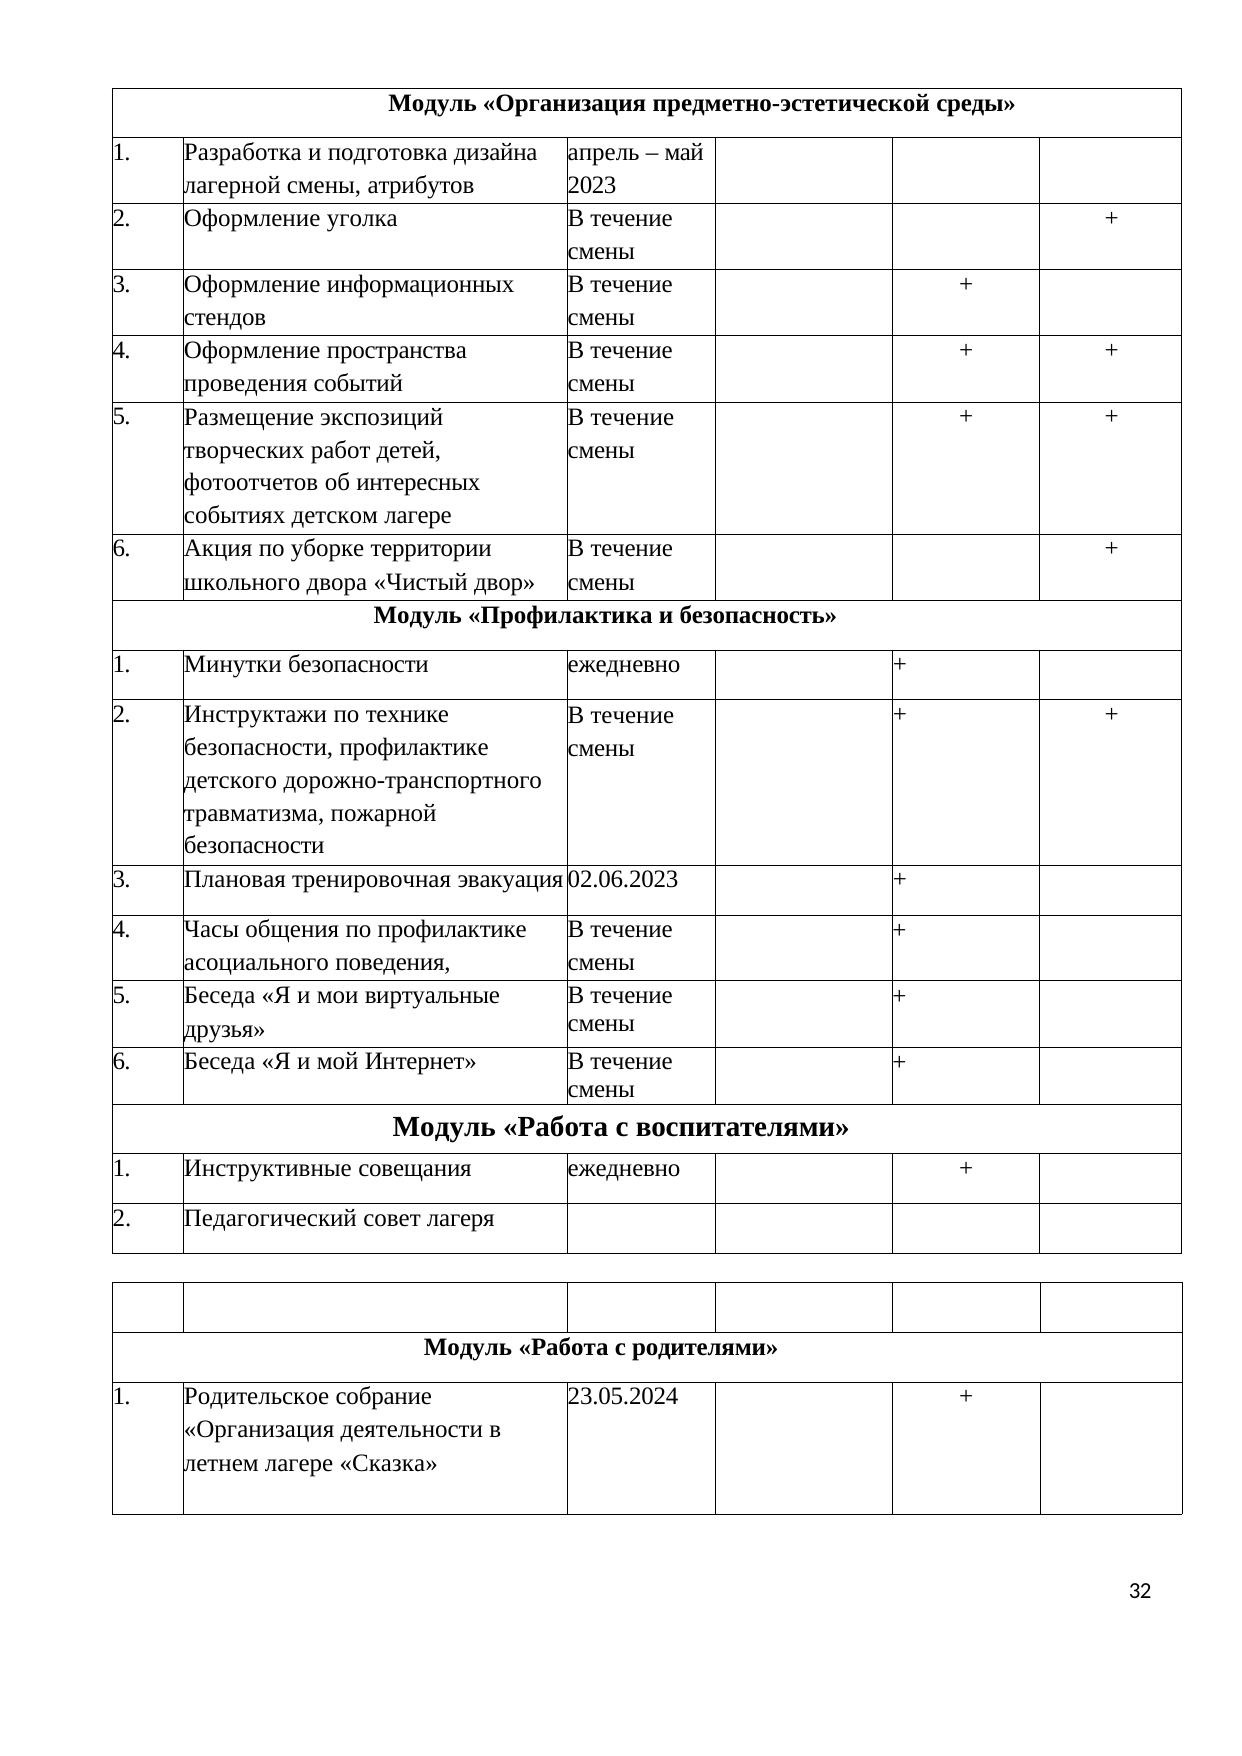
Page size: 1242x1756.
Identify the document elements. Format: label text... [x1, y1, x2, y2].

table_header [716, 1283, 892, 1332]
table_cell В течение смены [568, 270, 715, 335]
table_cell Педагогический совет лагеря [184, 1204, 567, 1253]
table_cell В течение смены [568, 336, 715, 401]
table_cell + [893, 651, 1039, 699]
table_cell + [893, 981, 1039, 1047]
table_cell В течение смены [568, 204, 715, 269]
table_cell [1040, 138, 1181, 203]
table_cell [1041, 1383, 1182, 1514]
table_cell [716, 916, 892, 980]
table_cell [716, 336, 892, 401]
table_cell Модуль «Работа с родителями» [113, 1333, 1182, 1382]
table_cell В течение смены [568, 1048, 715, 1103]
table_cell [716, 204, 892, 269]
table_cell В течение смены [568, 916, 715, 980]
table_cell + [893, 866, 1039, 914]
table_cell [1040, 1204, 1181, 1253]
table_cell [568, 1204, 715, 1253]
table_cell Модуль «Работа с воспитателями» [113, 1105, 1181, 1153]
table_cell [716, 138, 892, 203]
table_cell 2. [113, 700, 183, 864]
table_cell + [893, 336, 1039, 401]
table_cell [1040, 1154, 1181, 1203]
table_cell + [893, 700, 1039, 864]
table_cell 4. [113, 916, 183, 980]
table_cell 2. [113, 204, 183, 269]
table_cell + [1040, 700, 1181, 864]
table_header [568, 1283, 715, 1332]
table_cell [716, 981, 892, 1047]
table_cell [893, 1204, 1039, 1253]
table_cell Оформление уголка [184, 204, 567, 269]
table_cell В течение смены [568, 403, 715, 534]
table_cell [1040, 1048, 1181, 1103]
table_cell Разработка и подготовка дизайна лагерной смены, атрибутов [184, 138, 567, 203]
table_cell + [893, 1048, 1039, 1103]
table_cell 2. [113, 1204, 183, 1253]
table_cell [716, 1204, 892, 1253]
table_cell 3. [113, 270, 183, 335]
table_cell [893, 204, 1039, 269]
table_cell 23.05.2024 [568, 1383, 715, 1514]
table_cell + [893, 1383, 1040, 1514]
table_cell 6. [113, 1048, 183, 1103]
table_cell + [1040, 204, 1181, 269]
table_cell + [893, 1154, 1039, 1203]
table_cell [1040, 981, 1181, 1047]
table_cell ежедневно [568, 651, 715, 699]
table_cell 1. [113, 138, 183, 203]
table_cell + [893, 270, 1039, 335]
table_cell 02.06.2023 [568, 866, 715, 914]
table_cell [716, 403, 892, 534]
table_cell [716, 535, 892, 600]
table_cell 1. [113, 1383, 183, 1514]
table_cell [1040, 270, 1181, 335]
table_header [184, 1283, 567, 1332]
table_cell [893, 535, 1039, 600]
table_cell Оформление информационных стендов [184, 270, 567, 335]
table_cell Беседа «Я и мой Интернет» [184, 1048, 567, 1103]
table_cell [716, 1048, 892, 1103]
table_cell + [1040, 336, 1181, 401]
table_header Модуль «Организация предметно-эстетической среды» [113, 89, 1181, 137]
table_cell [893, 138, 1039, 203]
table_cell [1040, 651, 1181, 699]
table_cell Оформление пространства проведения событий [184, 336, 567, 401]
table_cell + [1040, 403, 1181, 534]
table_cell Беседа «Я и мои виртуальные друзья» [184, 981, 567, 1047]
table_cell В течение смены [568, 535, 715, 600]
table_cell [716, 651, 892, 699]
table_cell 5. [113, 981, 183, 1047]
table_cell [716, 1383, 892, 1514]
table_cell 4. [113, 336, 183, 401]
table_cell [1040, 916, 1181, 980]
table_cell + [1040, 535, 1181, 600]
table_cell 1. [113, 1154, 183, 1203]
table_cell [716, 866, 892, 914]
table_cell Модуль «Профилактика и безопасность» [113, 601, 1181, 649]
table_header [1041, 1283, 1182, 1332]
table_cell Размещение экспозиций творческих работ детей, фотоотчетов об интересных событиях детском лагере [184, 403, 567, 534]
table_cell + [893, 403, 1039, 534]
table_cell 5. [113, 403, 183, 534]
table_cell ежедневно [568, 1154, 715, 1203]
table_cell [716, 270, 892, 335]
table_cell + [893, 916, 1039, 980]
table_cell [1040, 866, 1181, 914]
table_cell [716, 700, 892, 864]
table_header [893, 1283, 1040, 1332]
table_cell Инструктажи по технике безопасности, профилактике детского дорожно-транспортного травматизма, пожарной безопасности [184, 700, 567, 864]
table_cell [716, 1154, 892, 1203]
table_cell 6. [113, 535, 183, 600]
table_cell Инструктивные совещания [184, 1154, 567, 1203]
table_cell В течение смены [568, 700, 715, 864]
table_cell В течение смены [568, 981, 715, 1047]
table_cell Акция по уборке территории школьного двора «Чистый двор» [184, 535, 567, 600]
table_cell 3. [113, 866, 183, 914]
table_cell Часы общения по профилактике асоциального поведения, [184, 916, 567, 980]
table_header [113, 1283, 183, 1332]
table_cell апрель – май 2023 [568, 138, 715, 203]
table_cell Минутки безопасности [184, 651, 567, 699]
table_cell Плановая тренировочная эвакуация [184, 866, 567, 914]
table_cell 1. [113, 651, 183, 699]
table_cell Родительское собрание «Организация деятельности в летнем лагере «Сказка» [184, 1383, 567, 1514]
